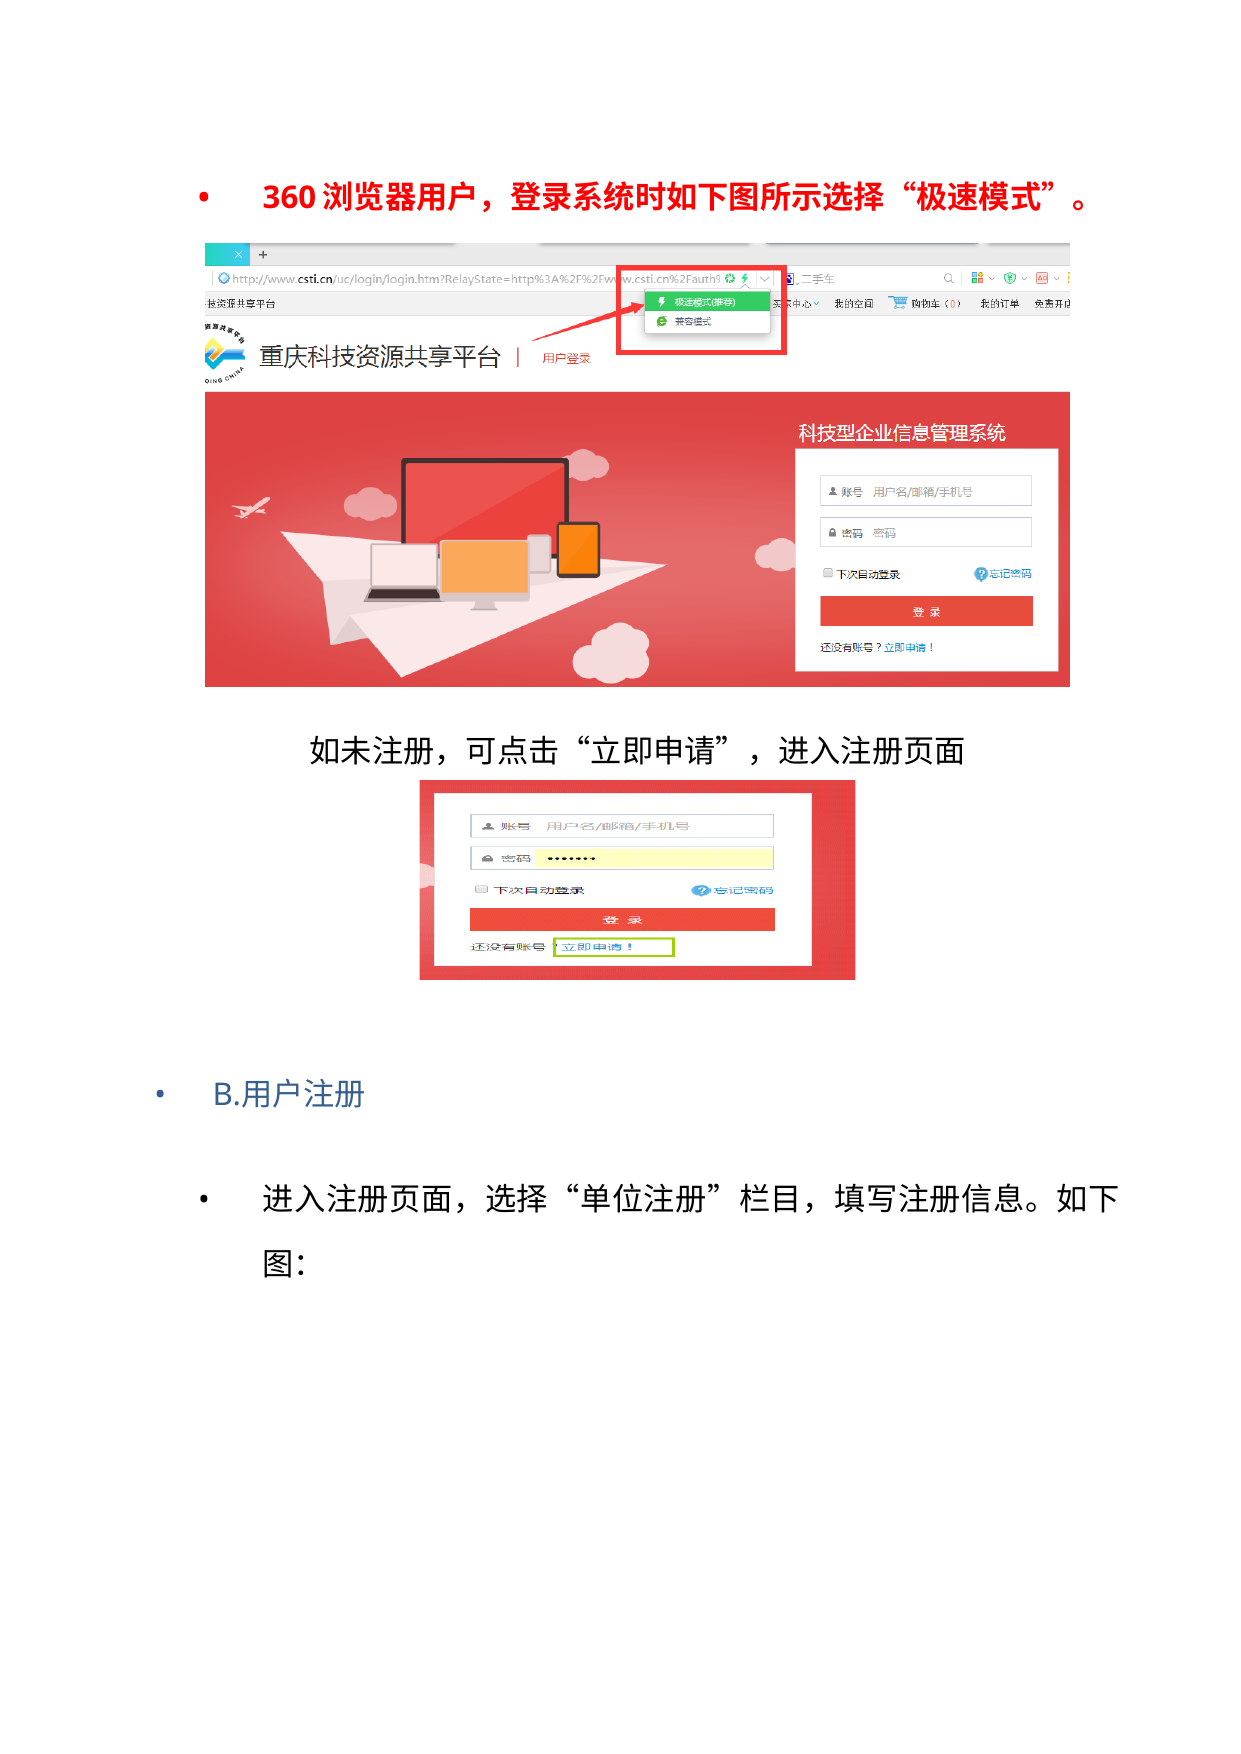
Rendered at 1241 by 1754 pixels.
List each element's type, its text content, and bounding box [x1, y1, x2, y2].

picture [419, 780, 856, 980]
picture [205, 243, 1070, 687]
list 进入注册页面，选择“单位注册”栏目，填写注册信息。如下图： [198, 1164, 1121, 1294]
list 360浏览器用户，登录系统时如下图所示选择“极速模式”。 [198, 162, 1121, 227]
list B.用户注册 [154, 1059, 1121, 1124]
